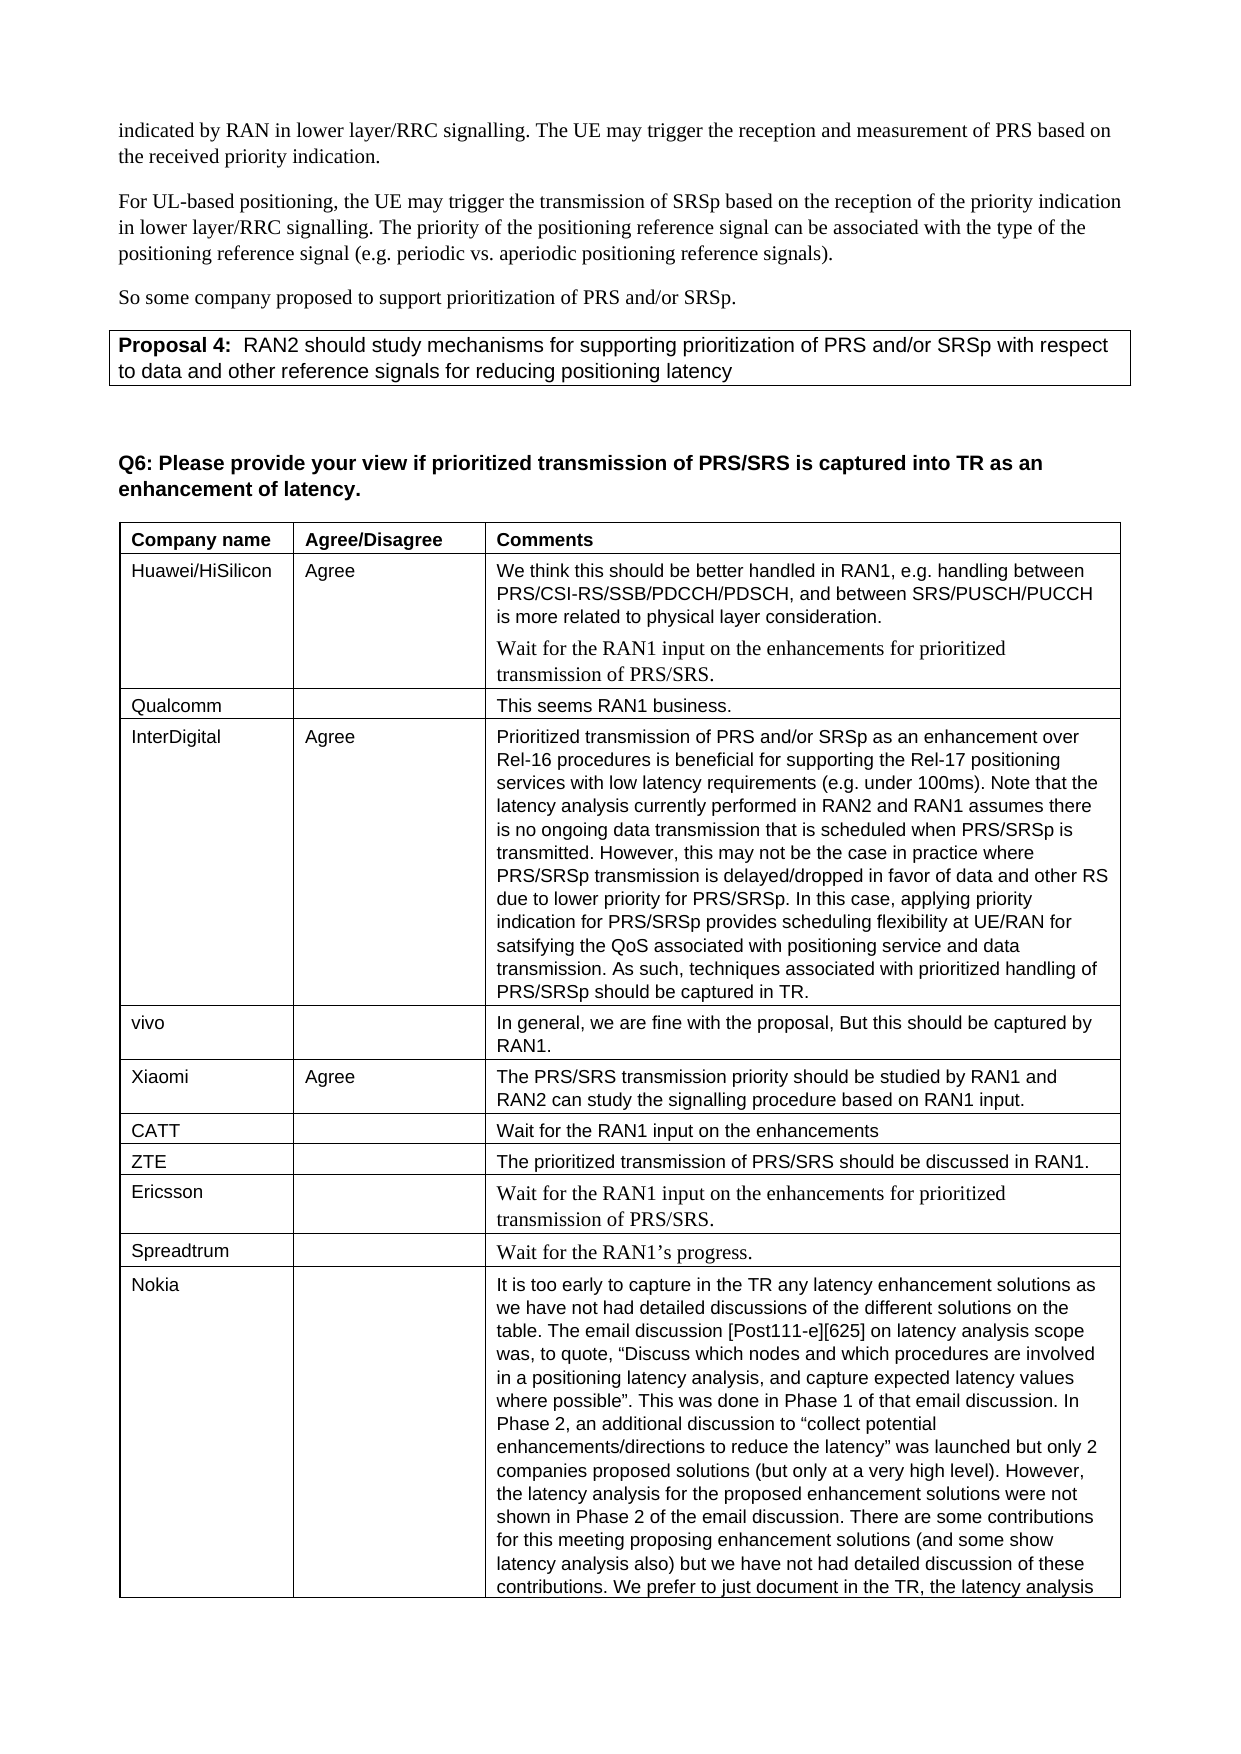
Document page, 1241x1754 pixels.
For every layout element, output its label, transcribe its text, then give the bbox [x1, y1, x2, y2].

table_cell InterDigital [121, 719, 293, 1004]
table_cell The PRS/SRS transmission priority should be studied by RAN1 and RAN2 can study the signalling procedure based on RAN1 input. [486, 1060, 1120, 1112]
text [118, 118, 1122, 168]
table_cell [294, 1267, 485, 1597]
text Proposal 4: RAN2 should study mechanisms for supporting prioritization of PRS and/or SRSp with respect to data and other reference signals for reducing positioning latency [110, 331, 1130, 385]
table_cell Spreadtrum [121, 1234, 293, 1266]
table_cell [294, 1175, 485, 1233]
table_cell Agree [294, 554, 485, 687]
table_cell Qualcomm [121, 689, 293, 718]
table_cell Huawei/HiSilicon [121, 554, 293, 687]
table_header Agree/Disagree [294, 523, 485, 552]
text Q6: Please provide your view if prioritized transmission of PRS/SRS is captured into TR as an enhancement of latency. [118, 451, 1122, 501]
table_cell [294, 1234, 485, 1266]
table_cell [294, 1144, 485, 1174]
table_cell vivo [121, 1006, 293, 1058]
text So some company proposed to support prioritization of PRS and/or SRSp. [118, 285, 1122, 309]
table_cell Ericsson [121, 1175, 293, 1233]
table_cell Agree [294, 1060, 485, 1112]
table_header Company name [121, 523, 293, 552]
table_cell Prioritized transmission of PRS and/or SRSp as an enhancement over Rel-16 procedures is beneficial for supporting the Rel-17 positioning services with low latency requirements (e.g. under 100ms). Note that the latency analysis currently performed in RAN2 and RAN1 assumes there is no ongoing data transmission that is scheduled when PRS/SRSp is transmitted. However, this may not be the case in practice where PRS/SRSp transmission is delayed/dropped in favor of data and other RS due to lower priority for PRS/SRSp. In this case, applying priority indication for PRS/SRSp provides scheduling flexibility at UE/RAN for satsifying the QoS associated with positioning service and data transmission. As such, techniques associated with prioritized handling of PRS/SRSp should be captured in TR. [486, 719, 1120, 1004]
table_cell Wait for the RAN1’s progress. [486, 1234, 1120, 1266]
table_cell In general, we are fine with the proposal, But this should be captured by RAN1. [486, 1006, 1120, 1058]
table_cell Agree [294, 719, 485, 1004]
table_cell [294, 1006, 485, 1058]
table_cell The prioritized transmission of PRS/SRS should be discussed in RAN1. [486, 1144, 1120, 1174]
table_cell Wait for the RAN1 input on the enhancements for prioritized transmission of PRS/SRS. [486, 1175, 1120, 1233]
table_cell Wait for the RAN1 input on the enhancements [486, 1114, 1120, 1143]
table_cell [294, 1114, 485, 1143]
table_header Comments [486, 523, 1120, 552]
text For UL-based positioning, the UE may trigger the transmission of SRSp based on the reception of the priority indication in lower layer/RRC signalling. The priority of the positioning reference signal can be associated with the type of the positioning reference signal (e.g. periodic vs. aperiodic positioning reference signals). [118, 189, 1122, 265]
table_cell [486, 1267, 1120, 1597]
table_cell We think this should be better handled in RAN1, e.g. handling between PRS/CSI-RS/SSB/PDCCH/PDSCH, and between SRS/PUSCH/PUCCH is more related to physical layer consideration. Wait for the RAN1 input on the enhancements for prioritized transmission of PRS/SRS. [486, 554, 1120, 687]
table_cell [294, 689, 485, 718]
table_cell This seems RAN1 business. [486, 689, 1120, 718]
table_cell ZTE [121, 1144, 293, 1174]
table_cell CATT [121, 1114, 293, 1143]
table_cell Nokia [121, 1267, 293, 1597]
table_cell Xiaomi [121, 1060, 293, 1112]
